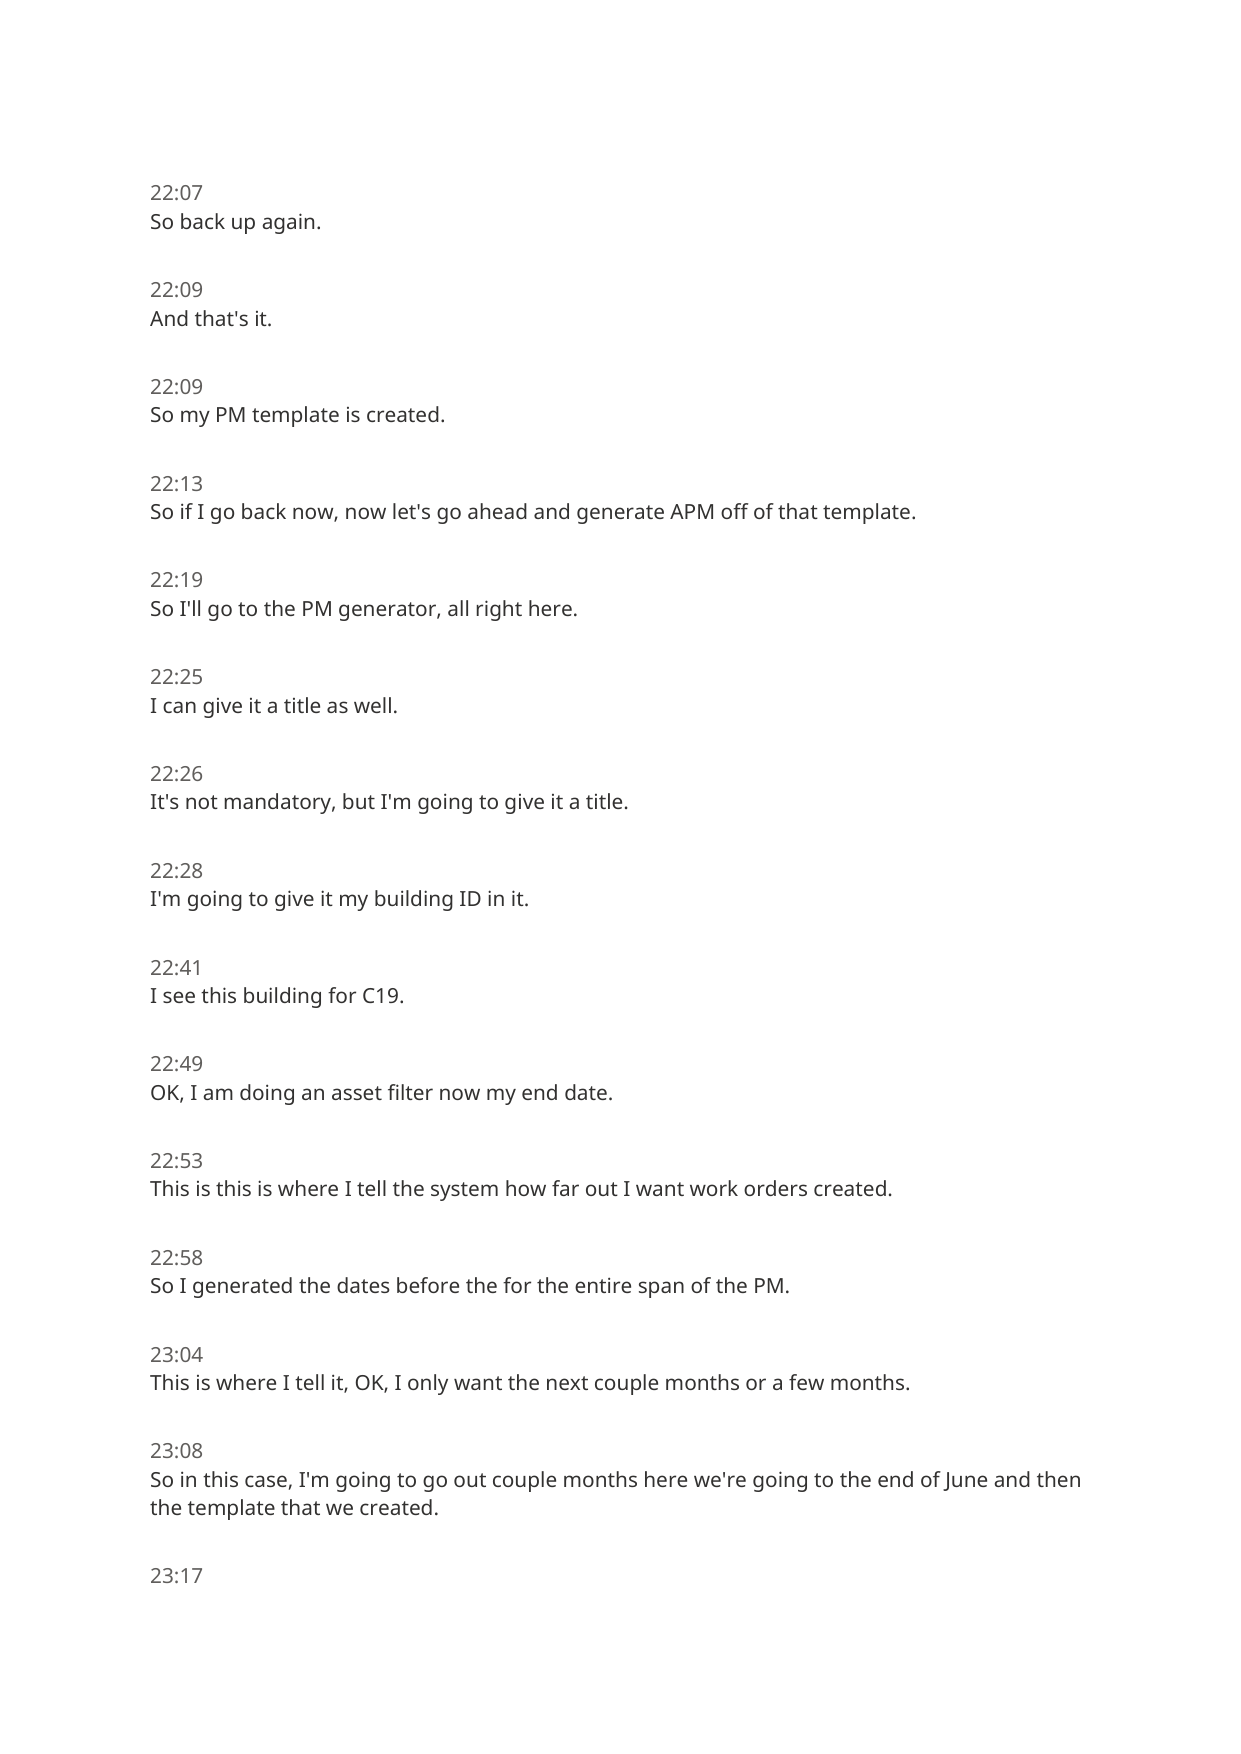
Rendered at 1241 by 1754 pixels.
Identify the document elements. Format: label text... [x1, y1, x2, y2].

text 22:28 I'm going to give it my building ID in it. [150, 827, 1090, 913]
text 23:04 This is where I tell it, OK, I only want the next couple months or a few months. [150, 1311, 1090, 1397]
text 22:53 This is this is where I tell the system how far out I want work orders created. [150, 1118, 1090, 1203]
text 22:09 And that's it. [150, 247, 1090, 332]
text 22:58 So I generated the dates before the for the entire span of the PM. [150, 1214, 1090, 1300]
text 22:13 So if I go back now, now let's go ahead and generate APM off of that template. [150, 440, 1090, 526]
text 22:49 OK, I am doing an asset filter now my end date. [150, 1021, 1090, 1106]
text 22:41 I see this building for C19. [150, 924, 1090, 1009]
text 23:08 So in this case, I'm going to go out couple months here we're going to the end of June and then the template that we created. [150, 1408, 1090, 1522]
text 22:26 It's not mandatory, but I'm going to give it a title. [150, 731, 1090, 816]
text 22:25 I can give it a title as well. [150, 634, 1090, 719]
text 22:19 So I'll go to the PM generator, all right here. [150, 537, 1090, 622]
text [150, 1533, 1090, 1590]
text 22:07 So back up again. [150, 150, 1090, 235]
text 22:09 So my PM template is created. [150, 343, 1090, 429]
